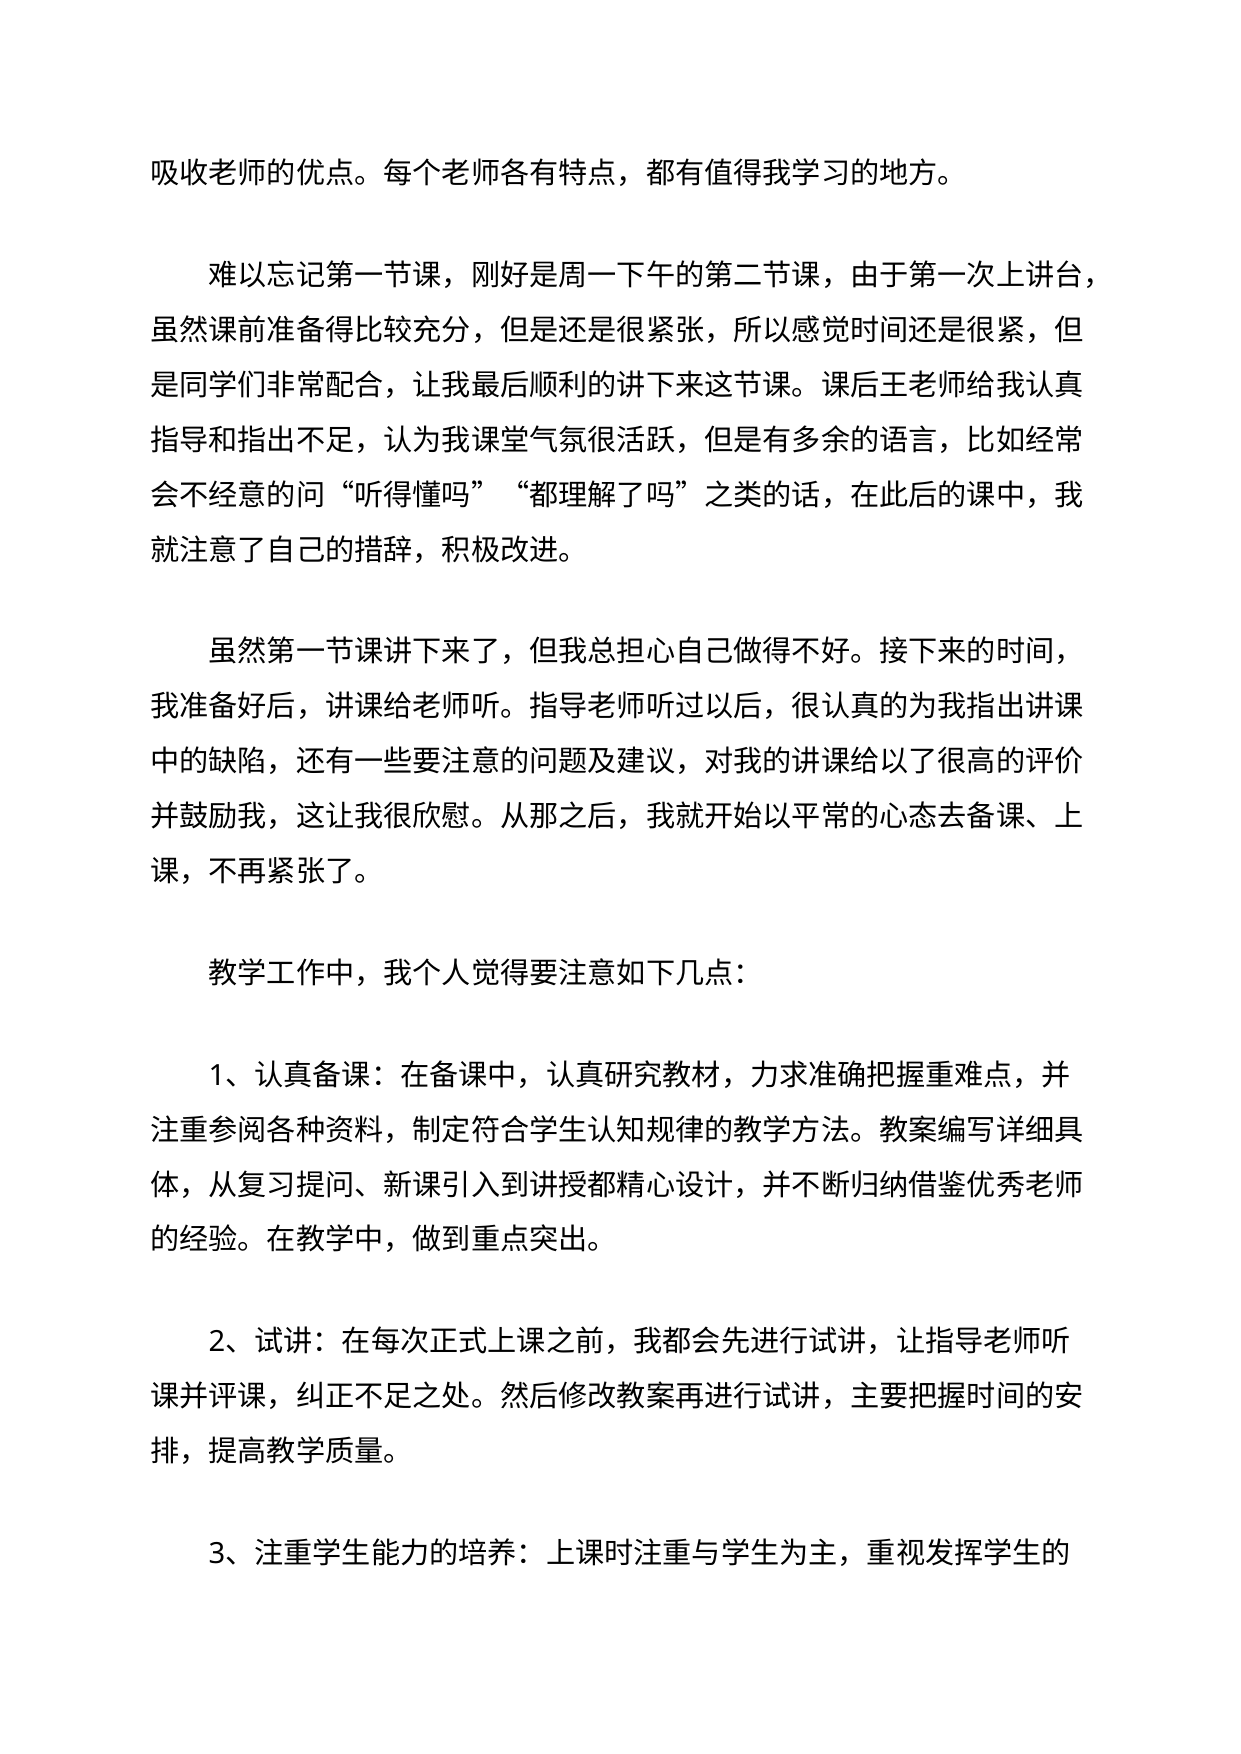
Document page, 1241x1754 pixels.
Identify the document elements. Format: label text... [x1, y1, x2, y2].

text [150, 1529, 1090, 1572]
text 2、试讲：在每次正式上课之前，我都会先进行试讲，让指导老师听课并评课，纠正不足之处。然后修改教案再进行试讲，主要把握时间的安排，提高教学质量。 [150, 1318, 1090, 1470]
text 难以忘记第一节课，刚好是周一下午的第二节课，由于第一次上讲台，虽然课前准备得比较充分，但是还是很紧张，所以感觉时间还是很紧，但是同学们非常配合，让我最后顺利的讲下来这节课。课后王老师给我认真指导和指出不足，认为我课堂气氛很活跃，但是有多余的语言，比如经常会不经意的问“听得懂吗”“都理解了吗”之类的话，在此后的课中，我就注意了自己的措辞，积极改进。 [150, 252, 1090, 568]
text 1、认真备课：在备课中，认真研究教材，力求准确把握重难点，并注重参阅各种资料，制定符合学生认知规律的教学方法。教案编写详细具体，从复习提问、新课引入到讲授都精心设计，并不断归纳借鉴优秀老师的经验。在教学中，做到重点突出。 [150, 1051, 1090, 1258]
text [150, 150, 1090, 192]
text 教学工作中，我个人觉得要注意如下几点： [150, 949, 1090, 992]
text 虽然第一节课讲下来了，但我总担心自己做得不好。接下来的时间，我准备好后，讲课给老师听。指导老师听过以后，很认真的为我指出讲课中的缺陷，还有一些要注意的问题及建议，对我的讲课给以了很高的评价并鼓励我，这让我很欣慰。从那之后，我就开始以平常的心态去备课、上课，不再紧张了。 [150, 628, 1090, 890]
